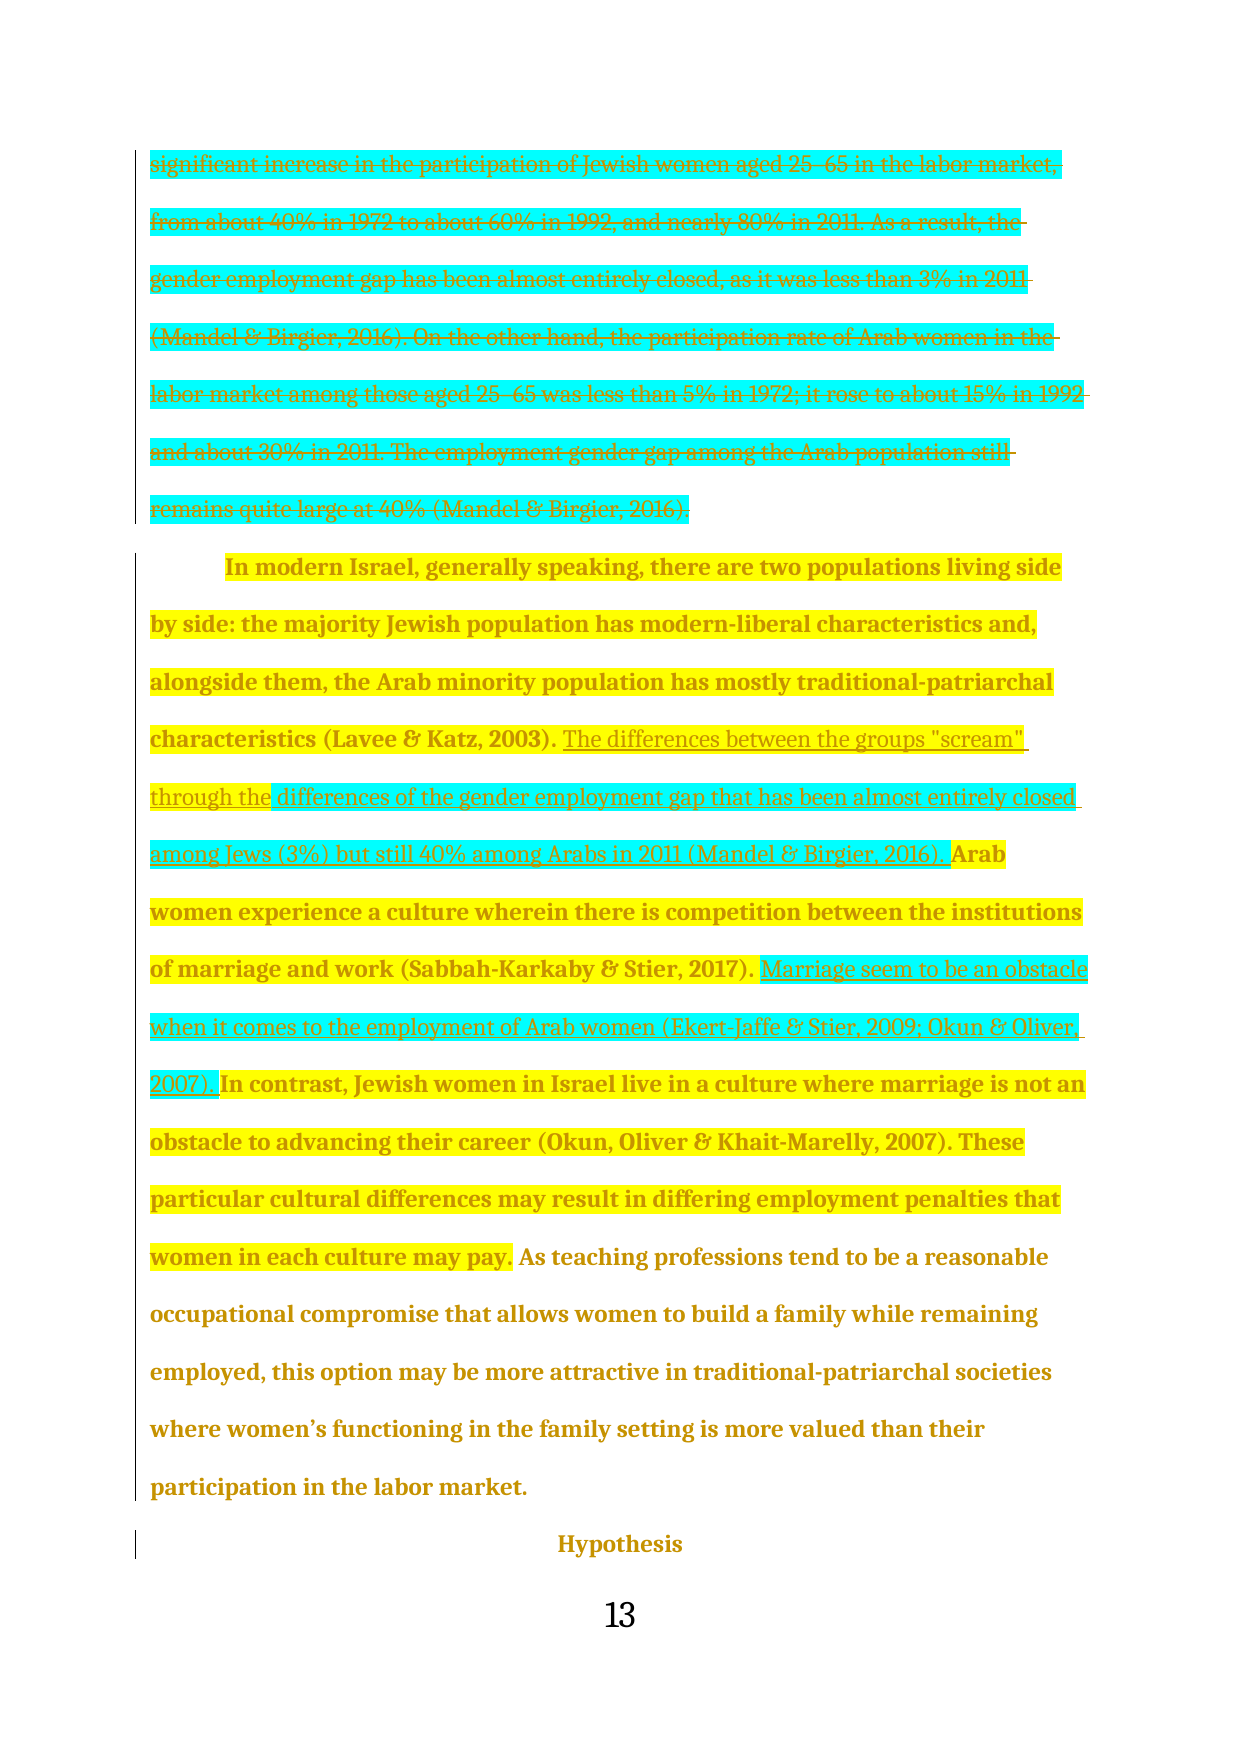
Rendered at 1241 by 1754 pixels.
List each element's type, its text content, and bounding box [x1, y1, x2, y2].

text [150, 150, 1090, 395]
text In modern Israel, generally speaking, there are two populations living side by side: the majority Jewish population has modern-liberal characteristics and, alongside them, the Arab minority population has mostly traditional-patriarchal characteristics (Lavee & Katz, 2003). Arab women experience a culture wherein there is competition between the institutions of marriage and work (Sabbah-Karkaby & Stier, 2017). In contrast, Jewish women in Israel live in a culture where marriage is not an obstacle to advancing their career (Okun, Oliver & Khait-Marelly, 2007). These particular cultural differences may result in differing employment penalties that women in each culture may pay. As teaching professions tend to be a reasonable occupational compromise that allows women to build a family while remaining employed, this option may be more attractive in traditional-patriarchal societies where women’s functioning in the family setting is more valued than their participation in the labor market. [150, 552, 1090, 1501]
text Hypothesis [150, 1530, 1090, 1559]
